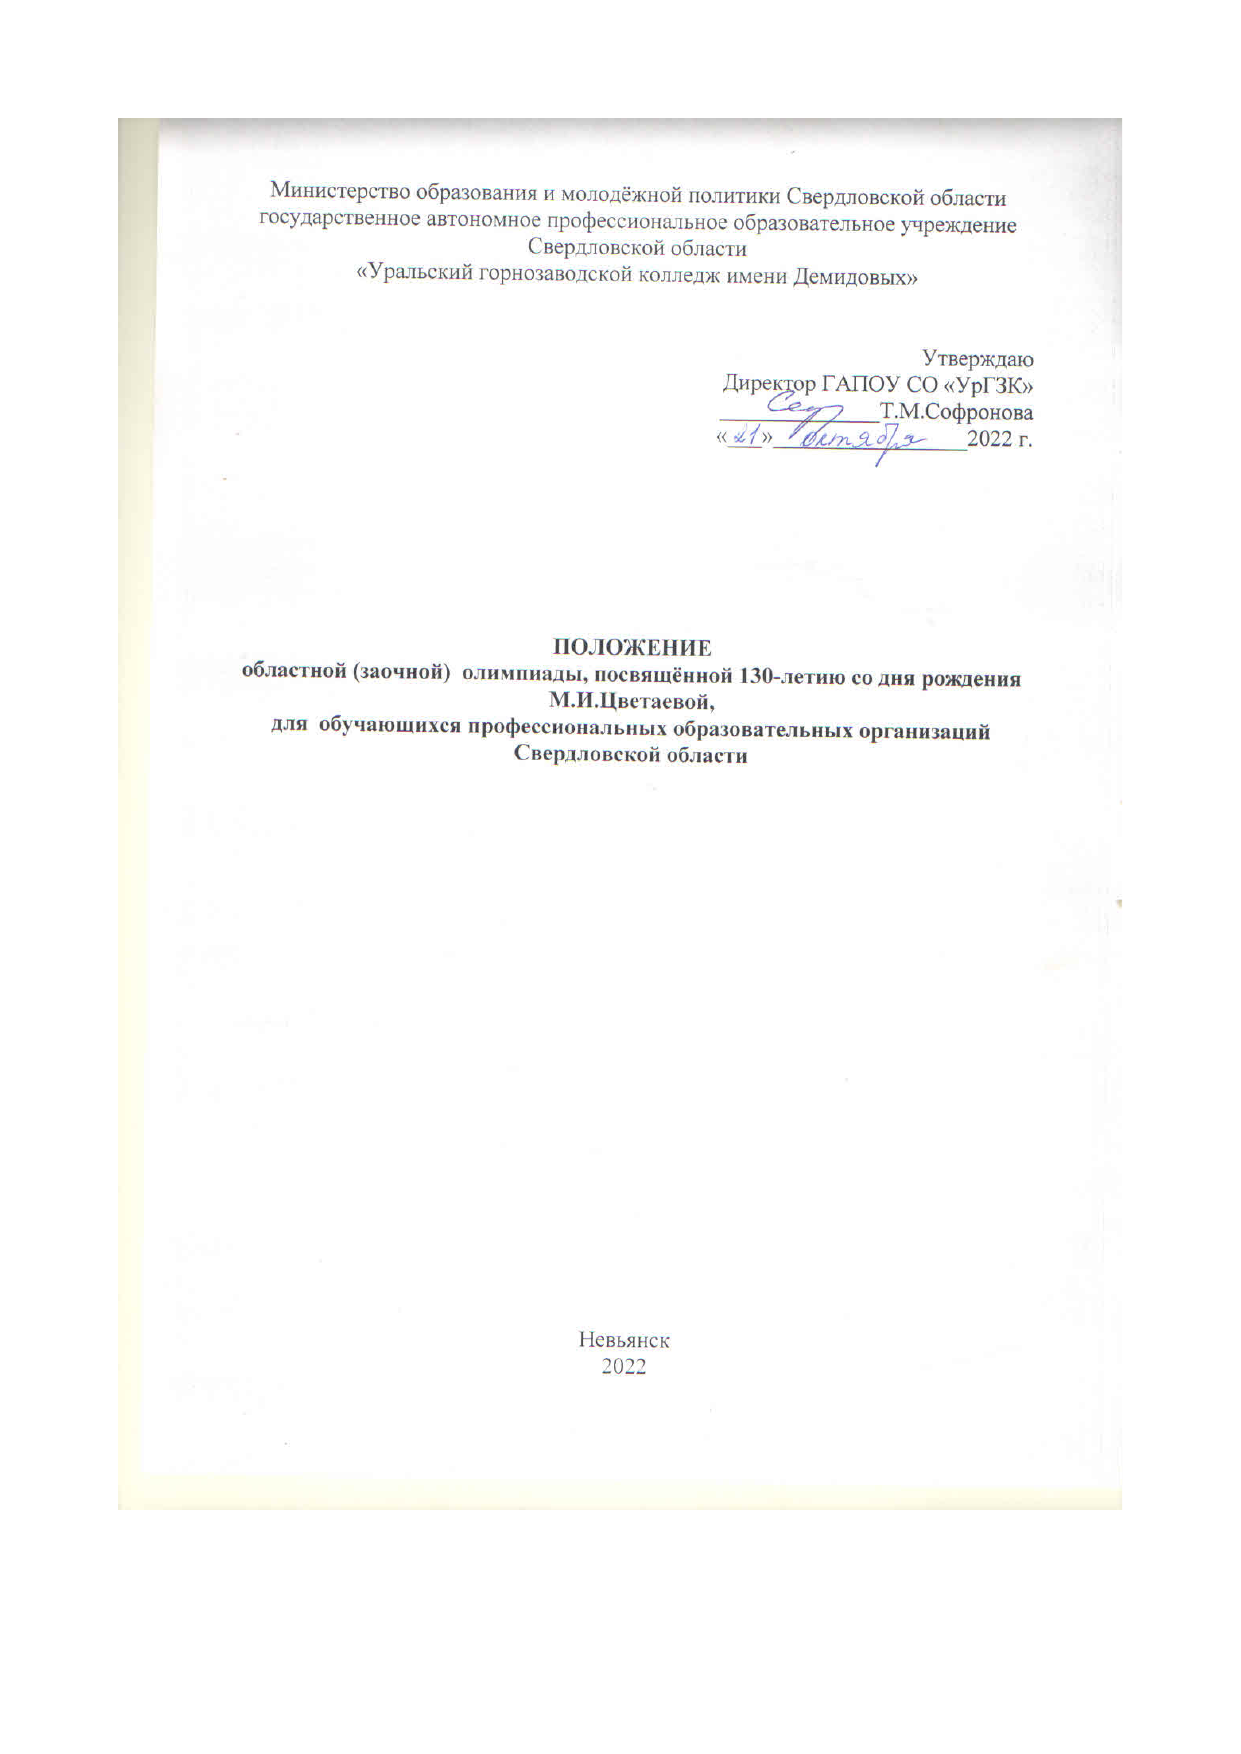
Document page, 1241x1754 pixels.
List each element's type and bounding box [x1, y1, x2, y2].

picture [118, 118, 1123, 1510]
